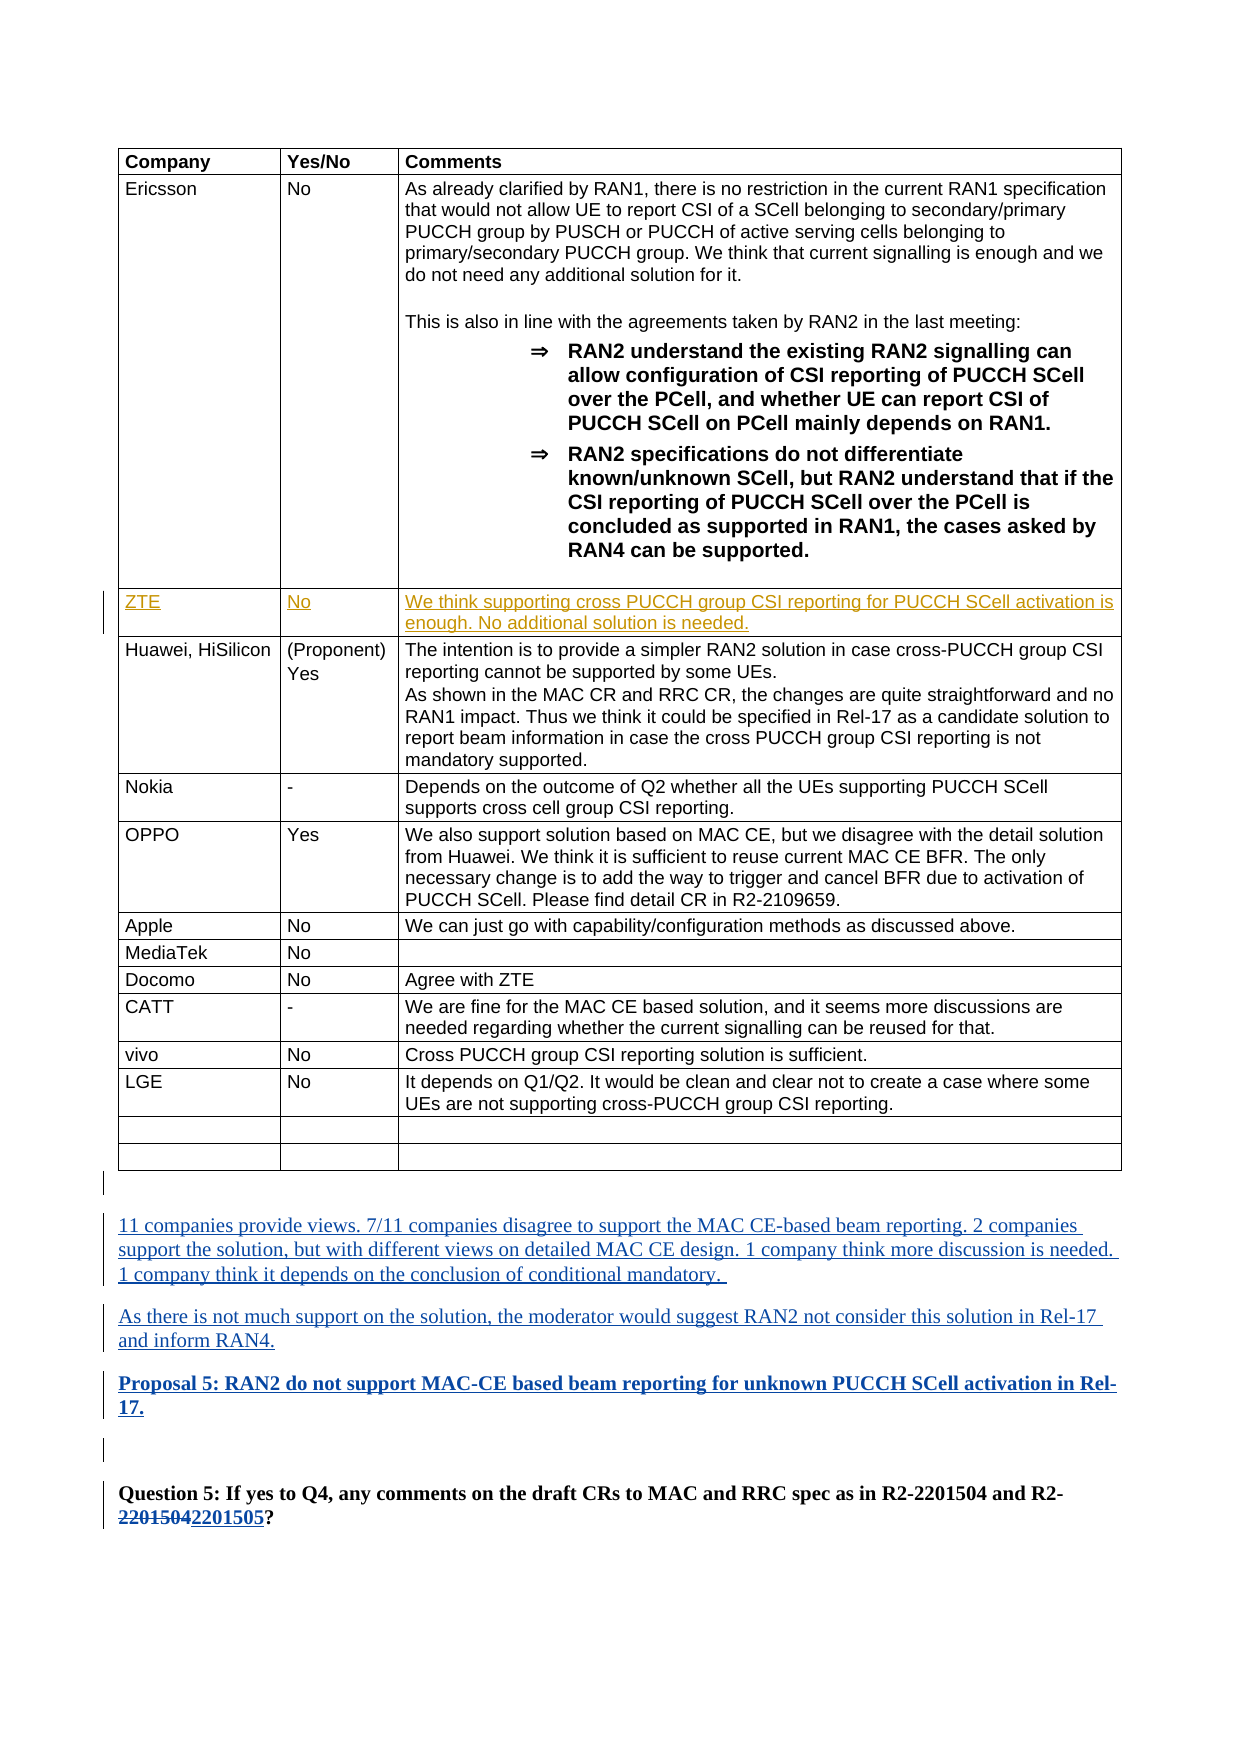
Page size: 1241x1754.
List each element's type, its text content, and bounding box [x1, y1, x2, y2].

table_header Comments [399, 149, 1121, 174]
table_cell Depends on the outcome of Q2 whether all the UEs supporting PUCCH SCell supports cross cell group CSI reporting. [399, 774, 1121, 821]
table_cell No [281, 940, 398, 966]
table_header Company [119, 149, 280, 174]
table_cell [119, 1144, 280, 1169]
table_cell We can just go with capability/configuration methods as discussed above. [399, 913, 1121, 939]
table_cell The intention is to provide a simpler RAN2 solution in case cross-PUCCH group CSI reporting cannot be supported by some UEs. As shown in the MAC CR and RRC CR, the changes are quite straightforward and no RAN1 impact. Thus we think it could be specified in Rel-17 as a candidate solution to report beam information in case the cross PUCCH group CSI reporting is not mandatory supported. [399, 637, 1121, 772]
table_cell No [281, 913, 398, 939]
table_header Yes/No [281, 149, 398, 174]
table_cell [399, 1117, 1121, 1143]
table_cell - [281, 994, 398, 1041]
table_cell CATT [119, 994, 280, 1041]
table_cell vivo [119, 1042, 280, 1068]
table_cell LGE [119, 1069, 280, 1116]
table_cell It depends on Q1/Q2. It would be clean and clear not to create a case where some UEs are not supporting cross-PUCCH group CSI reporting. [399, 1069, 1121, 1116]
table_cell No [281, 967, 398, 992]
text Question 5: If yes to Q4, any comments on the draft CRs to MAC and RRC spec as in R2-2201504 and R2-? [118, 1481, 1122, 1529]
table_cell We are fine for the MAC CE based solution, and it seems more discussions are needed regarding whether the current signalling can be reused for that. [399, 994, 1121, 1041]
table_cell [281, 1144, 398, 1169]
table_cell Ericsson [119, 175, 280, 587]
table_cell No [281, 1069, 398, 1116]
table_cell Agree with ZTE [399, 967, 1121, 992]
table_cell We also support solution based on MAC CE, but we disagree with the detail solution from Huawei. We think it is sufficient to reuse current MAC CE BFR. The only necessary change is to add the way to trigger and cancel BFR due to activation of PUCCH SCell. Please find detail CR in R2-2109659. [399, 822, 1121, 912]
table_cell Yes [281, 822, 398, 912]
table_cell - [281, 774, 398, 821]
table_cell (Proponent) Yes [281, 637, 398, 772]
table_cell Huawei, HiSilicon [119, 637, 280, 772]
table_cell Docomo [119, 967, 280, 992]
table_cell OPPO [119, 822, 280, 912]
table_cell Apple [119, 913, 280, 939]
table_cell As already clarified by RAN1, there is no restriction in the current RAN1 specification that would not allow UE to report CSI of a SCell belonging to secondary/primary PUCCH group by PUSCH or PUCCH of active serving cells belonging to primary/secondary PUCCH group. We think that current signalling is enough and we do not need any additional solution for it. This is also in line with the agreements taken by RAN2 in the last meeting: RAN2 understand the existing RAN2 signalling can allow configuration of CSI reporting of PUCCH SCell over the PCell, and whether UE can report CSI of PUCCH SCell on PCell mainly depends on RAN1. RAN2 specifications do not differentiate known/unknown SCell, but RAN2 understand that if the CSI reporting of PUCCH SCell over the PCell is concluded as supported in RAN1, the cases asked by RAN4 can be supported. [399, 175, 1121, 587]
table_cell [281, 589, 398, 636]
table_cell Cross PUCCH group CSI reporting solution is sufficient. [399, 1042, 1121, 1068]
table_cell No [281, 1042, 398, 1068]
table_cell [281, 1117, 398, 1143]
table_cell [119, 1117, 280, 1143]
table_cell Nokia [119, 774, 280, 821]
table_cell [399, 1144, 1121, 1169]
table_cell [119, 589, 280, 636]
table_cell MediaTek [119, 940, 280, 966]
table_cell [399, 589, 1121, 636]
table_cell No [281, 175, 398, 587]
table_cell [399, 940, 1121, 966]
